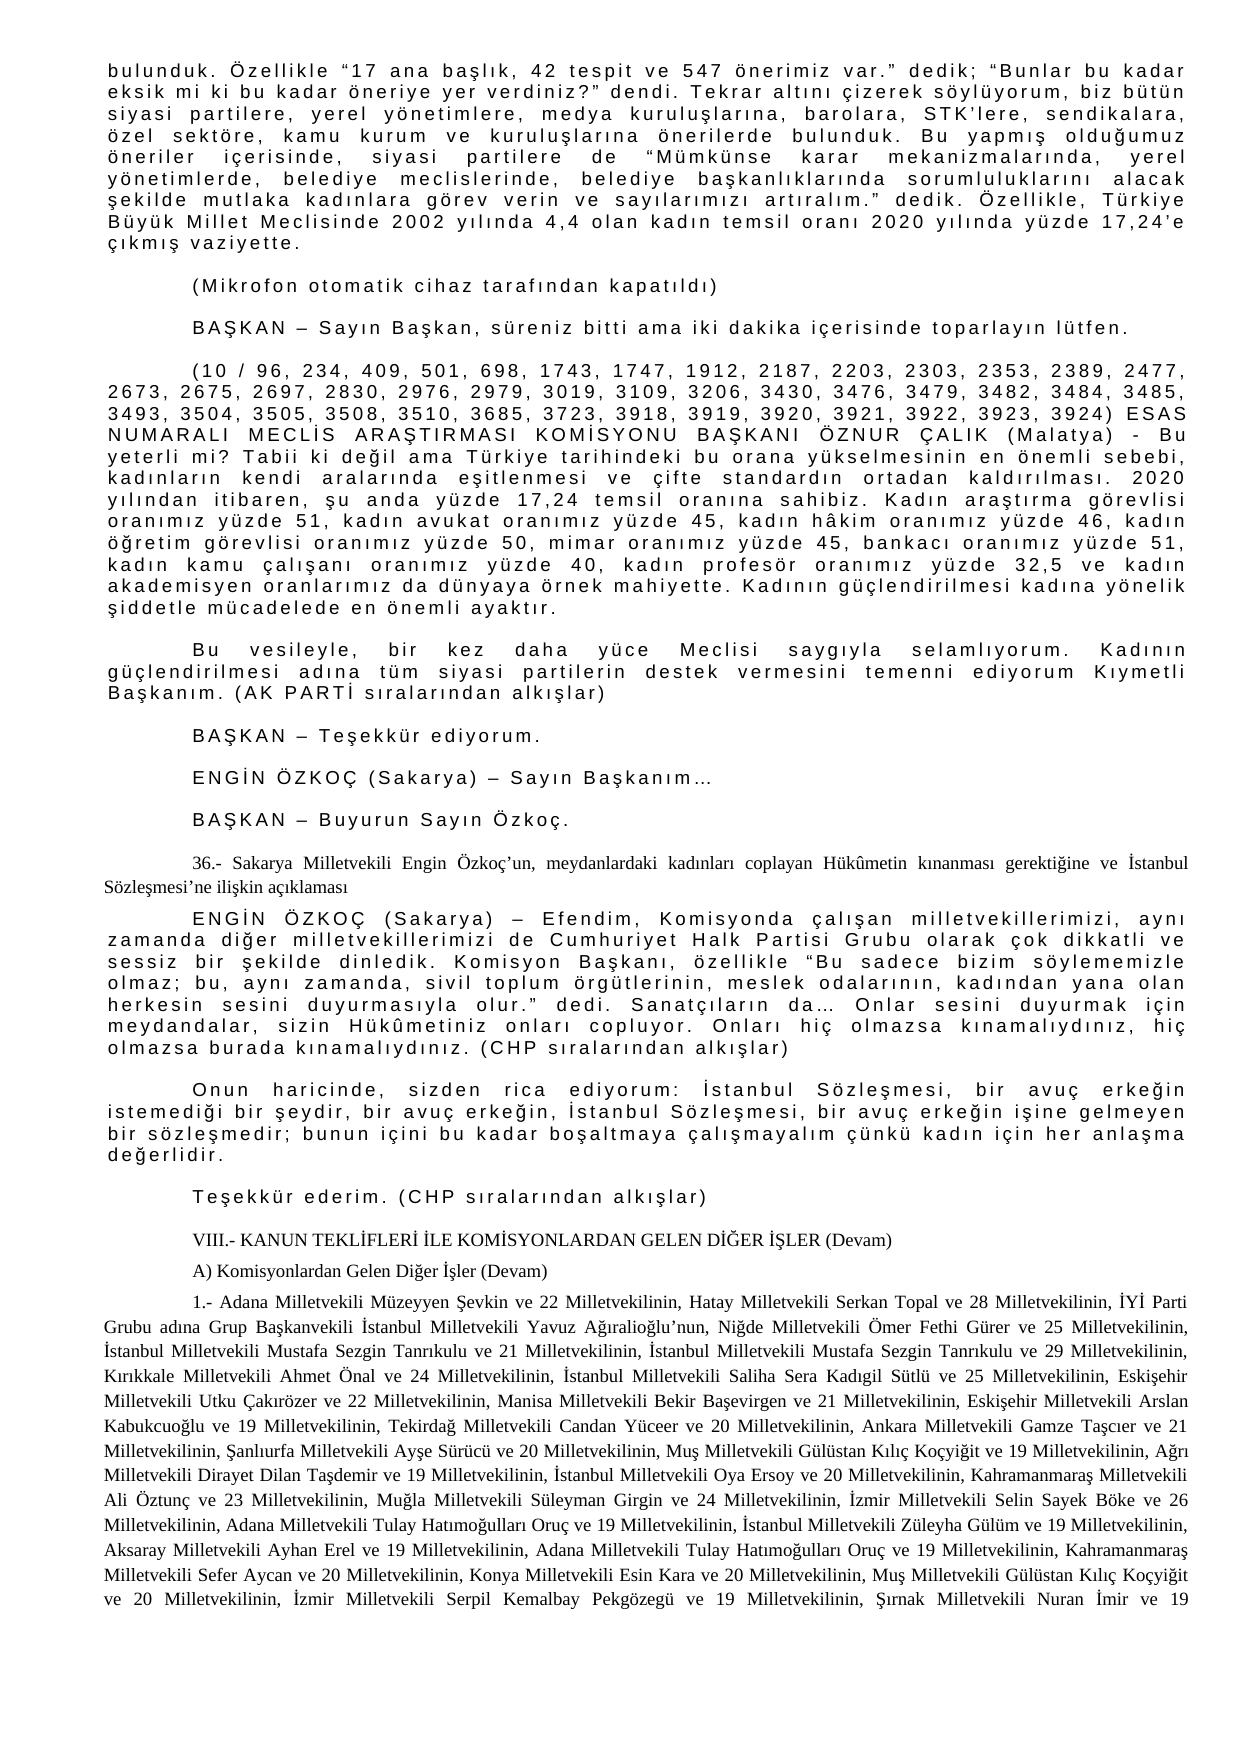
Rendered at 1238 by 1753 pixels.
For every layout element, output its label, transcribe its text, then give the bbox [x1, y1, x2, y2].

text BAŞKAN – Buyurun Sayın Özkoç. [108, 809, 1186, 831]
text A) Komisyonlardan Gelen Diğer İşler (Devam) [103, 1260, 1190, 1281]
text BAŞKAN – Sayın Başkan, süreniz bitti ama iki dakika içerisinde toparlayın lütfen. [108, 317, 1186, 338]
text Onun haricinde, sizden rica ediyorum: İstanbul Sözleşmesi, bir avuç erkeğin istemediği bir şeydir, bir avuç erkeğin, İstanbul Sözleşmesi, bir avuç erkeğin işine gelmeyen bir sözleşmedir; bunun içini bu kadar boşaltmaya çalışmayalım çünkü kadın için her anlaşma değerlidir. [108, 1079, 1186, 1166]
text (Mikrofon otomatik cihaz tarafından kapatıldı) [108, 274, 1186, 296]
text VIII.- KANUN TEKLİFLERİ İLE KOMİSYONLARDAN GELEN DİĞER İŞLER (Devam) [103, 1229, 1190, 1250]
text ENGİN ÖZKOÇ (Sakarya) – Efendim, Komisyonda çalışan milletvekillerimizi, aynı zamanda diğer milletvekillerimizi de Cumhuriyet Halk Partisi Grubu olarak çok dikkatli ve sessiz bir şekilde dinledik. Komisyon Başkanı, özellikle “Bu sadece bizim söylememizle olmaz; bu, aynı zamanda, sivil toplum örgütlerinin, meslek odalarının, kadından yana olan herkesin sesini duyurmasıyla olur.” dedi. Sanatçıların da… Onlar sesini duyurmak için meydandalar, sizin Hükûmetiniz onları copluyor. Onları hiç olmazsa kınamalıydınız, hiç olmazsa burada kınamalıydınız. (CHP sıralarından alkışlar) [108, 907, 1186, 1058]
text ENGİN ÖZKOÇ (Sakarya) – Sayın Başkanım… [108, 767, 1186, 788]
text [103, 1291, 1190, 1610]
text 36.- Sakarya Milletvekili Engin Özkoç’un, meydanlardaki kadınları coplayan Hükûmetin kınanması gerektiğine ve İstanbul Sözleşmesi’ne ilişkin açıklaması [103, 852, 1190, 898]
text (10 / 96, 234, 409, 501, 698, 1743, 1747, 1912, 2187, 2203, 2303, 2353, 2389, 2477, 2673, 2675, 2697, 2830, 2976, 2979, 3019, 3109, 3206, 3430, 3476, 3479, 3482, 3484, 3485, 3493, 3504, 3505, 3508, 3510, 3685, 3723, 3918, 3919, 3920, 3921, 3922, 3923, 3924) ESAS NUMARALI MECLİS ARAŞTIRMASI KOMİSYONU BAŞKANI ÖZNUR ÇALIK (Malatya) - Bu yeterli mi? Tabii ki değil ama Türkiye tarihindeki bu orana yükselmesinin en önemli sebebi, kadınların kendi aralarında eşitlenmesi ve çifte standardın ortadan kaldırılması. 2020 yılından itibaren, şu anda yüzde 17,24 temsil oranına sahibiz. Kadın araştırma görevlisi oranımız yüzde 51, kadın avukat oranımız yüzde 45, kadın hâkim oranımız yüzde 46, kadın öğretim görevlisi oranımız yüzde 50, mimar oranımız yüzde 45, bankacı oranımız yüzde 51, kadın kamu çalışanı oranımız yüzde 40, kadın profesör oranımız yüzde 32,5 ve kadın akademisyen oranlarımız da dünyaya örnek mahiyette. Kadının güçlendirilmesi kadına yönelik şiddetle mücadelede en önemli ayaktır. [108, 359, 1186, 618]
text Bu vesileyle, bir kez daha yüce Meclisi saygıyla selamlıyorum. Kadının güçlendirilmesi adına tüm siyasi partilerin destek vermesini temenni ediyorum Kıymetli Başkanım. (AK PARTİ sıralarından alkışlar) [108, 639, 1186, 704]
text BAŞKAN – Teşekkür ediyorum. [108, 724, 1186, 746]
text Teşekkür ederim. (CHP sıralarından alkışlar) [108, 1186, 1186, 1208]
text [108, 60, 1186, 254]
